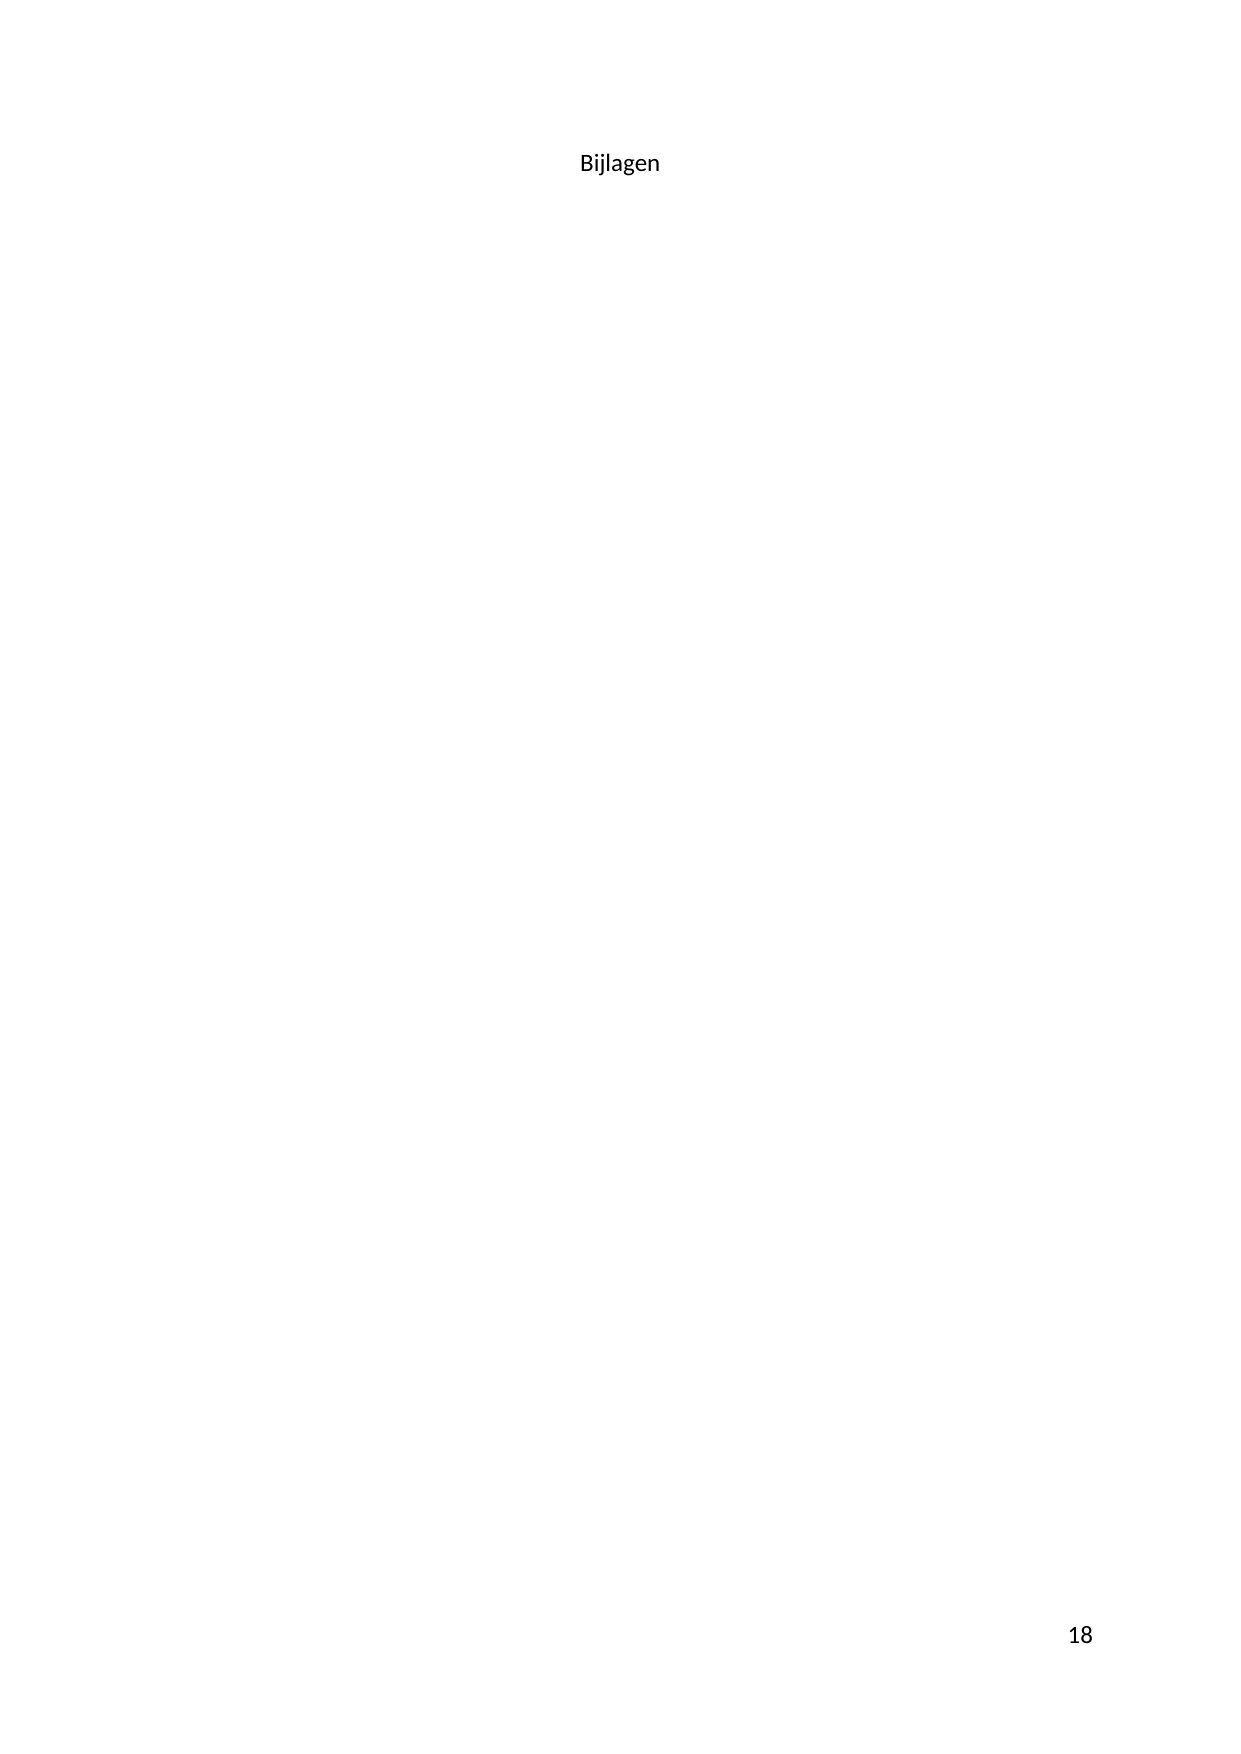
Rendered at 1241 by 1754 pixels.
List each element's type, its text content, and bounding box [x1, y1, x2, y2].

text Bijlagen [148, 148, 1093, 178]
